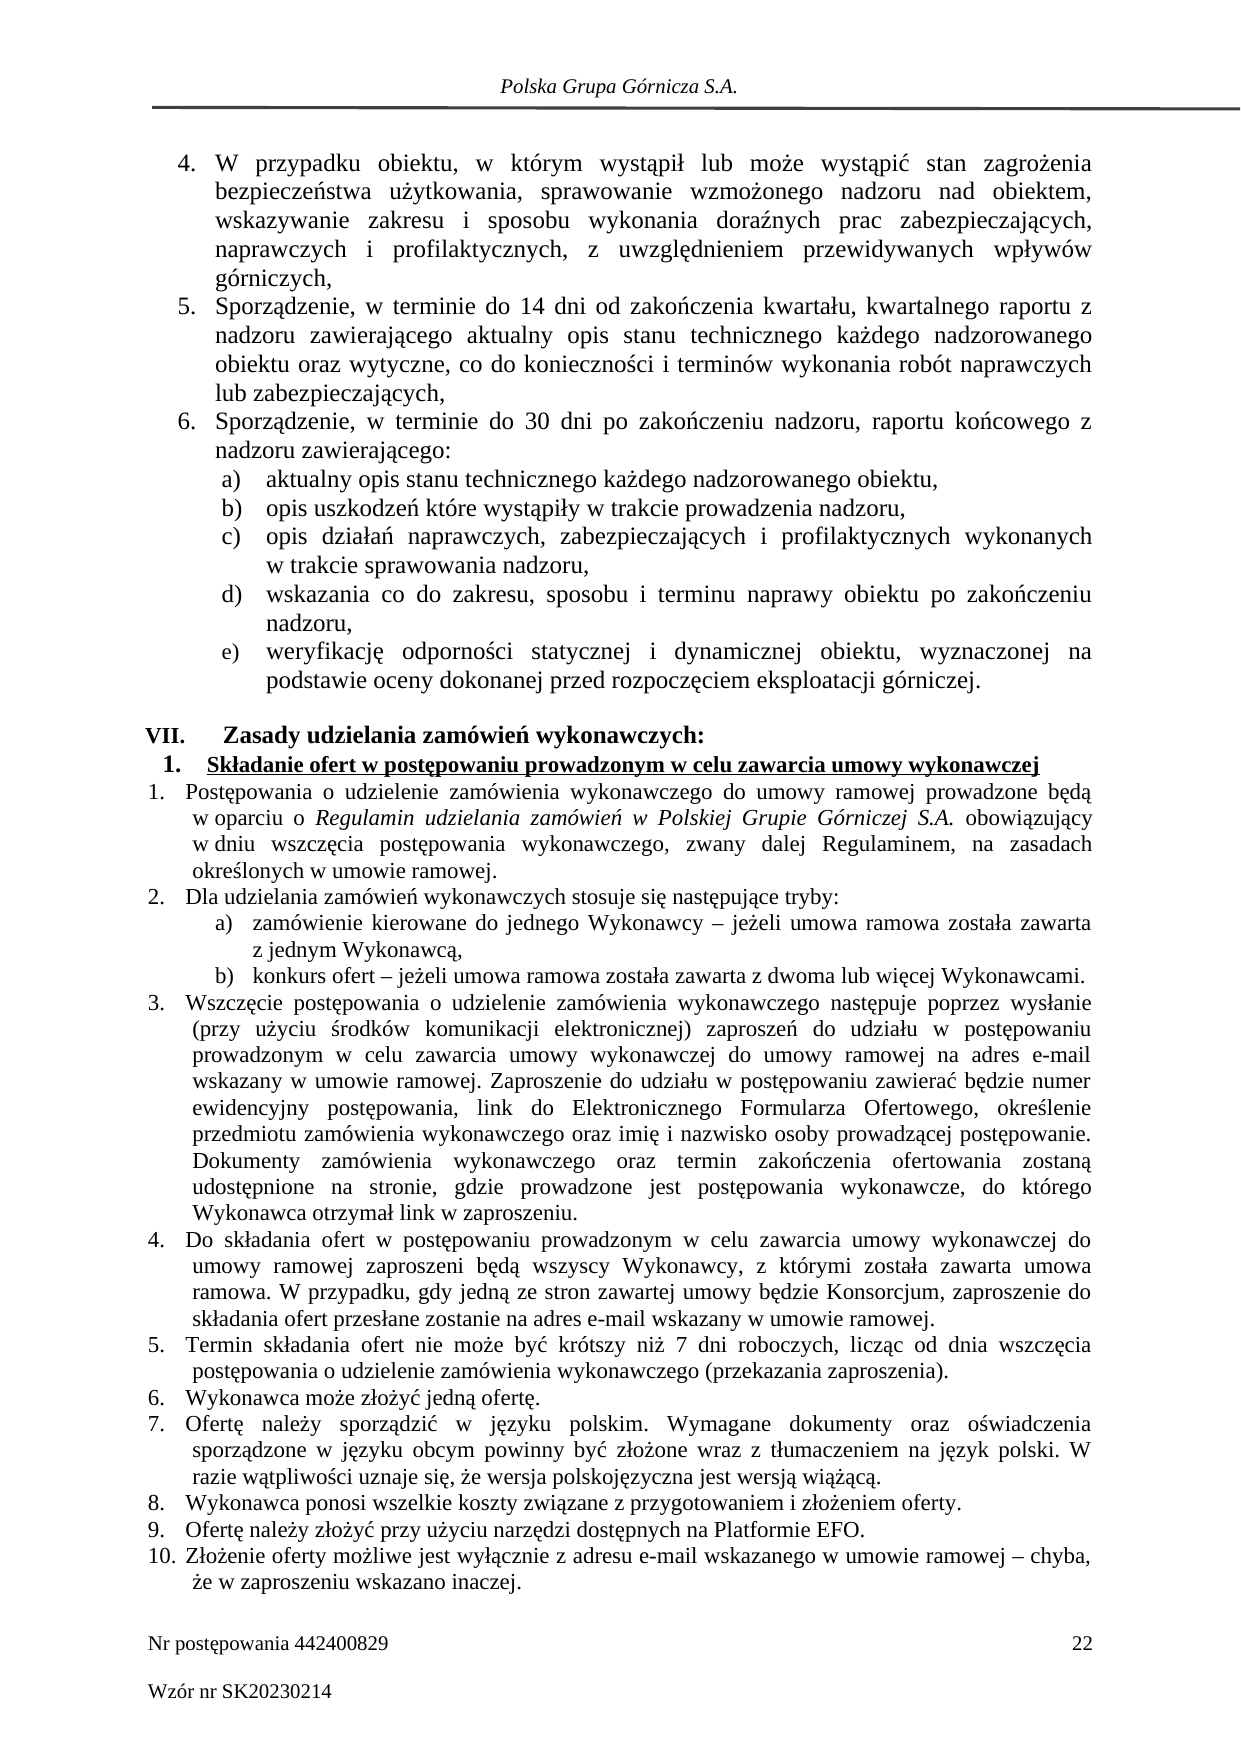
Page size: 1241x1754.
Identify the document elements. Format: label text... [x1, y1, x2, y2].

list konkurs ofert – jeżeli umowa ramowa została zawarta z dwoma lub więcej Wykonawcami. [215, 962, 1093, 988]
list Do składania ofert w postępowaniu prowadzonym w celu zawarcia umowy wykonawczej do umowy ramowej zaproszeni będą wszyscy Wykonawcy, z którymi została zawarta umowa ramowa. W przypadku, gdy jedną ze stron zawartej umowy będzie Konsorcjum, zaproszenie do składania ofert przesłane zostanie na adres e-mail wskazany w umowie ramowej. [148, 1226, 1093, 1331]
list Wykonawca ponosi wszelkie koszty związane z przygotowaniem i złożeniem oferty. [148, 1489, 1093, 1516]
list zamówienie kierowane do jednego Wykonawcy – jeżeli umowa ramowa została zawarta z jednym Wykonawcą, [215, 909, 1093, 962]
list Postępowania o udzielenie zamówienia wykonawczego do umowy ramowej prowadzone będą w oparciu o Regulamin udzielania zamówień w Polskiej Grupie Górniczej S.A. obowiązujący w dniu wszczęcia postępowania wykonawczego, zwany dalej Regulaminem, na zasadach określonych w umowie ramowej. [148, 778, 1093, 883]
list Zasady udzielania zamówień wykonawczych: [185, 720, 1093, 749]
list Złożenie oferty możliwe jest wyłącznie z adresu e-mail wskazanego w umowie ramowej – chyba, że w zaproszeniu wskazano inaczej. [148, 1542, 1093, 1595]
list wskazania co do zakresu, sposobu i terminu naprawy obiektu po zakończeniu nadzoru, [221, 579, 1093, 636]
list opis uszkodzeń które wystąpiły w trakcie prowadzenia nadzoru, [221, 493, 1093, 521]
list Termin składania ofert nie może być krótszy niż 7 dni roboczych, licząc od dnia wszczęcia postępowania o udzielenie zamówienia wykonawczego (przekazania zaproszenia). [148, 1331, 1093, 1384]
list aktualny opis stanu technicznego każdego nadzorowanego obiektu, [221, 464, 1093, 493]
list weryfikację odporności statycznej i dynamicznej obiektu, wyznaczonej na podstawie oceny dokonanej przed rozpoczęciem eksploatacji górniczej. [221, 636, 1093, 694]
list Ofertę należy sporządzić w języku polskim. Wymagane dokumenty oraz oświadczenia sporządzone w języku obcym powinny być złożone wraz z tłumaczeniem na język polski. W razie wątpliwości uznaje się, że wersja polskojęzyczna jest wersją wiążącą. [148, 1410, 1093, 1489]
list W przypadku obiektu, w którym wystąpił lub może wystąpić stan zagrożenia bezpieczeństwa użytkowania, sprawowanie wzmożonego nadzoru nad obiektem, wskazywanie zakresu i sposobu wykonania doraźnych prac zabezpieczających, naprawczych i profilaktycznych, z uwzględnieniem przewidywanych wpływów górniczych, [177, 148, 1093, 291]
list Sporządzenie, w terminie do 30 dni po zakończeniu nadzoru, raportu końcowego z nadzoru zawierającego: [177, 406, 1093, 464]
list opis działań naprawczych, zabezpieczających i profilaktycznych wykonanych w trakcie sprawowania nadzoru, [221, 521, 1093, 579]
list Wszczęcie postępowania o udzielenie zamówienia wykonawczego następuje poprzez wysłanie (przy użyciu środków komunikacji elektronicznej) zaproszeń do udziału w postępowaniu prowadzonym w celu zawarcia umowy wykonawczej do umowy ramowej na adres e-mail wskazany w umowie ramowej. Zaproszenie do udziału w postępowaniu zawierać będzie numer ewidencyjny postępowania, link do Elektronicznego Formularza Ofertowego, określenie przedmiotu zamówienia wykonawczego oraz imię i nazwisko osoby prowadzącej postępowanie. Dokumenty zamówienia wykonawczego oraz termin zakończenia ofertowania zostaną udostępnione na stronie, gdzie prowadzone jest postępowania wykonawcze, do którego Wykonawca otrzymał link w zaproszeniu. [148, 988, 1093, 1226]
list Sporządzenie, w terminie do 14 dni od zakończenia kwartału, kwartalnego raportu z nadzoru zawierającego aktualny opis stanu technicznego każdego nadzorowanego obiektu oraz wytyczne, co do konieczności i terminów wykonania robót naprawczych lub zabezpieczających, [177, 291, 1093, 406]
list Dla udzielania zamówień wykonawczych stosuje się następujące tryby: [148, 883, 1093, 909]
list Wykonawca może złożyć jedną ofertę. [148, 1384, 1093, 1410]
list Składanie ofert w postępowaniu prowadzonym w celu zawarcia umowy wykonawczej [162, 749, 1093, 778]
list Ofertę należy złożyć przy użyciu narzędzi dostępnych na Platformie EFO. [148, 1516, 1093, 1542]
